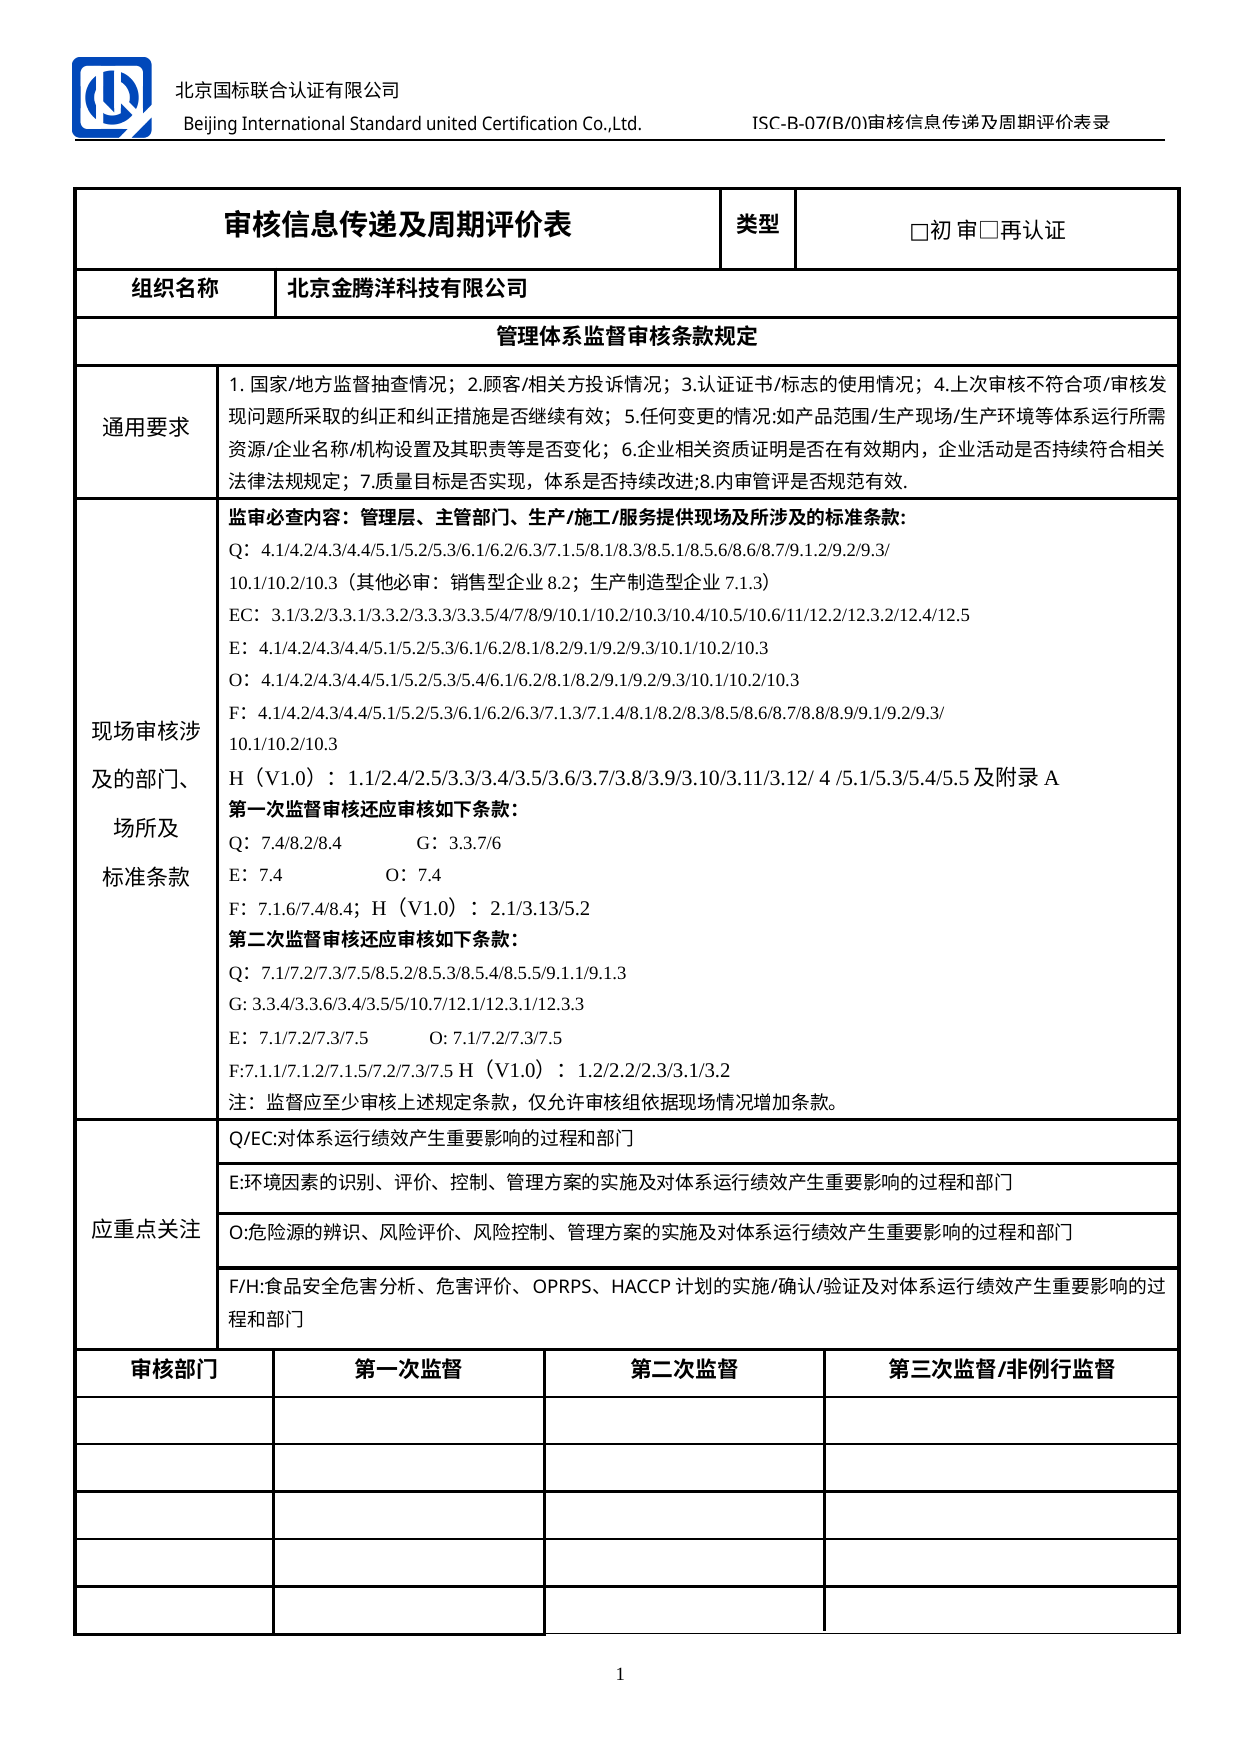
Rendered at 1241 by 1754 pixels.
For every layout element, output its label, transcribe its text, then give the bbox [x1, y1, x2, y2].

table_cell 第一次监督 [275, 1351, 543, 1396]
table_cell [826, 1398, 1177, 1443]
table_cell [275, 1540, 543, 1584]
table_cell [275, 1445, 543, 1490]
table_cell [77, 1493, 272, 1537]
table_cell 管理体系监督审核条款规定 [77, 319, 1177, 364]
table_cell 审核部门 [77, 1351, 272, 1396]
table_cell O:危险源的辨识、风险评价、风险控制、管理方案的实施及对体系运行绩效产生重要影响的过程和部门 [219, 1215, 1177, 1266]
table_cell 第三次监督/非例行监督 [826, 1351, 1177, 1396]
table_cell [826, 1540, 1177, 1584]
table_cell 应重点关注 [77, 1121, 216, 1348]
table_cell [77, 1445, 272, 1490]
table_cell F/H:食品安全危害分析、危害评价、OPRPS、HACCP计划的实施/确认/验证及对体系运行绩效产生重要影响的过程和部门 [219, 1270, 1177, 1348]
table_cell E:环境因素的识别、评价、控制、管理方案的实施及对体系运行绩效产生重要影响的过程和部门 [219, 1165, 1177, 1212]
table_cell 组织名称 [77, 271, 274, 316]
table_cell 通用要求 [77, 367, 216, 497]
table_cell [826, 1493, 1177, 1537]
table_cell [275, 1398, 543, 1443]
table_cell [546, 1398, 823, 1443]
table_cell 1. 国家/地方监督抽查情况；2.顾客/相关方投诉情况；3.认证证书/标志的使用情况；4.上次审核不符合项/审核发现问题所采取的纠正和纠正措施是否继续有效；5.任何变更的情况:如产品范围/生产现场/生产环境等体系运行所需资源/企业名称/机构设置及其职责等是否变化；6.企业相关资质证明是否在有效期内，企业活动是否持续符合相关法律法规规定；7.质量目标是否实现，体系是否持续改进;8.内审管评是否规范有效. [219, 367, 1177, 497]
table_cell [77, 1398, 272, 1443]
table_cell [546, 1445, 823, 1490]
table_cell [546, 1540, 823, 1584]
table_cell 现场审核涉及的部门、场所及 标准条款 [77, 500, 216, 1117]
table_cell [77, 1588, 272, 1633]
table_cell 第二次监督 [546, 1351, 823, 1396]
table_cell [275, 1588, 543, 1633]
table_cell [275, 1493, 543, 1537]
table_cell [77, 1540, 272, 1584]
picture [72, 57, 152, 138]
table_header 类型 [722, 190, 794, 267]
table_cell [826, 1445, 1177, 1490]
table_header □初 审□再认证 [797, 190, 1177, 267]
table_cell 监审必查内容：管理层、主管部门、生产/施工/服务提供现场及所涉及的标准条款: Q：4.1/4.2/4.3/4.4/5.1/5.2/5.3/6.1/6.2/6.3/7.1.5/8.1/8.3/8.5.1/8.5.6/8.6/8.7/9.1.2/9.2/9.3/ 10.1/10.2/10.3（其他必审：销售型企业8.2；生产制造型企业7.1.3） EC：3.1/3.2/3.3.1/3.3.2/3.3.3/3.3.5/4/7/8/9/10.1/10.2/10.3/10.4/10.5/10.6/11/12.2/12.3.2/12.4/12.5 E：4.1/4.2/4.3/4.4/5.1/5.2/5.3/6.1/6.2/8.1/8.2/9.1/9.2/9.3/10.1/10.2/10.3 O：4.1/4.2/4.3/4.4/5.1/5.2/5.3/5.4/6.1/6.2/8.1/8.2/9.1/9.2/9.3/10.1/10.2/10.3 F：4.1/4.2/4.3/4.4/5.1/5.2/5.3/6.1/6.2/6.3/7.1.3/7.1.4/8.1/8.2/8.3/8.5/8.6/8.7/8.8/8.9/9.1/9.2/9.3/ 10.1/10.2/10.3 H（V1.0）：1.1/2.4/2.5/3.3/3.4/3.5/3.6/3.7/3.8/3.9/3.10/3.11/3.12/ 4 /5.1/5.3/5.4/5.5及附录A 第一次监督审核还应审核如下条款： Q：7.4/8.2/8.4 G：3.3.7/6 E：7.4 O：7.4 F：7.1.6/7.4/8.4；H（V1.0）：2.1/3.13/5.2 第二次监督审核还应审核如下条款： Q：7.1/7.2/7.3/7.5/8.5.2/8.5.3/8.5.4/8.5.5/9.1.1/9.1.3 G: 3.3.4/3.3.6/3.4/3.5/5/10.7/12.1/12.3.1/12.3.3 E：7.1/7.2/7.3/7.5 O: 7.1/7.2/7.3/7.5 F:7.1.1/7.1.2/7.1.5/7.2/7.3/7.5 H（V1.0）：1.2/2.2/2.3/3.1/3.2 注：监督应至少审核上述规定条款，仅允许审核组依据现场情况增加条款。 [219, 500, 1177, 1117]
table_cell Q/EC:对体系运行绩效产生重要影响的过程和部门 [219, 1121, 1177, 1162]
table_header 审核信息传递及周期评价表 [77, 190, 719, 267]
table_cell [546, 1588, 824, 1633]
table_cell 北京金腾洋科技有限公司 [277, 271, 1177, 316]
table_cell [825, 1588, 1177, 1633]
table_cell [546, 1493, 823, 1537]
